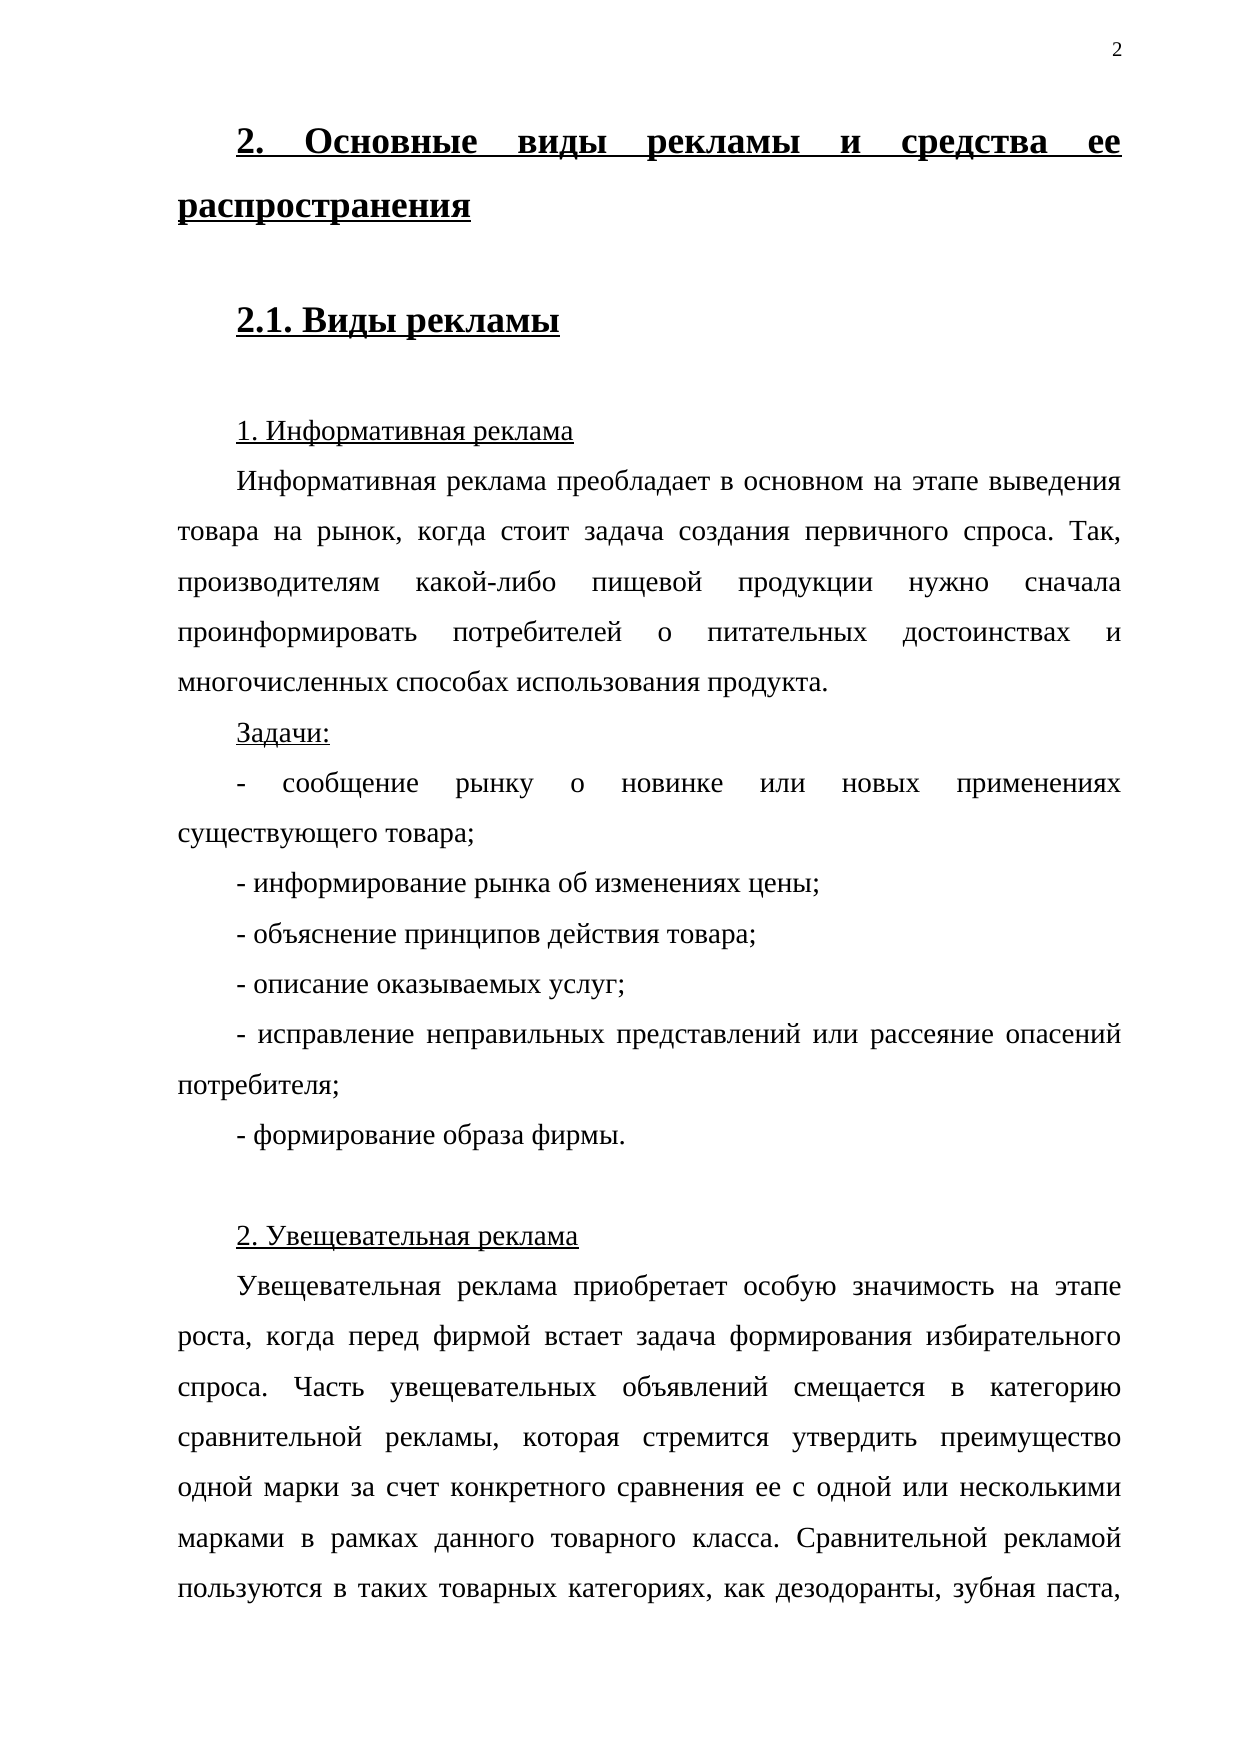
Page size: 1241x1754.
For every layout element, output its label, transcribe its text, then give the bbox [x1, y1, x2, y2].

text 1. Информативная реклама [177, 413, 1122, 446]
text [177, 1268, 1122, 1603]
text - сообщение рынку о новинке или новых применениях существующего товара; [177, 765, 1122, 849]
text Задачи: [177, 715, 1122, 748]
text - исправление неправильных представлений или рассеяние опасений потребителя; [177, 1017, 1122, 1100]
text - формирование образа фирмы. [177, 1117, 1122, 1151]
text Информативная реклама преобладает в основном на этапе выведения товара на рынок, когда стоит задача создания первичного спроса. Так, производителям какой-либо пищевой продукции нужно сначала проинформировать потребителей о питательных достоинствах и многочисленных способах использования продукта. [177, 463, 1122, 698]
text - объяснение принципов действия товара; [177, 916, 1122, 949]
subtitle 2. Основные виды рекламы и средства ее распространения [177, 118, 1122, 226]
text 2. Увещевательная реклама [177, 1218, 1122, 1251]
text - информирование рынка об изменениях цены; [177, 866, 1122, 899]
text - описание оказываемых услуг; [177, 966, 1122, 1000]
subtitle 2.1. Виды рекламы [177, 298, 1122, 341]
